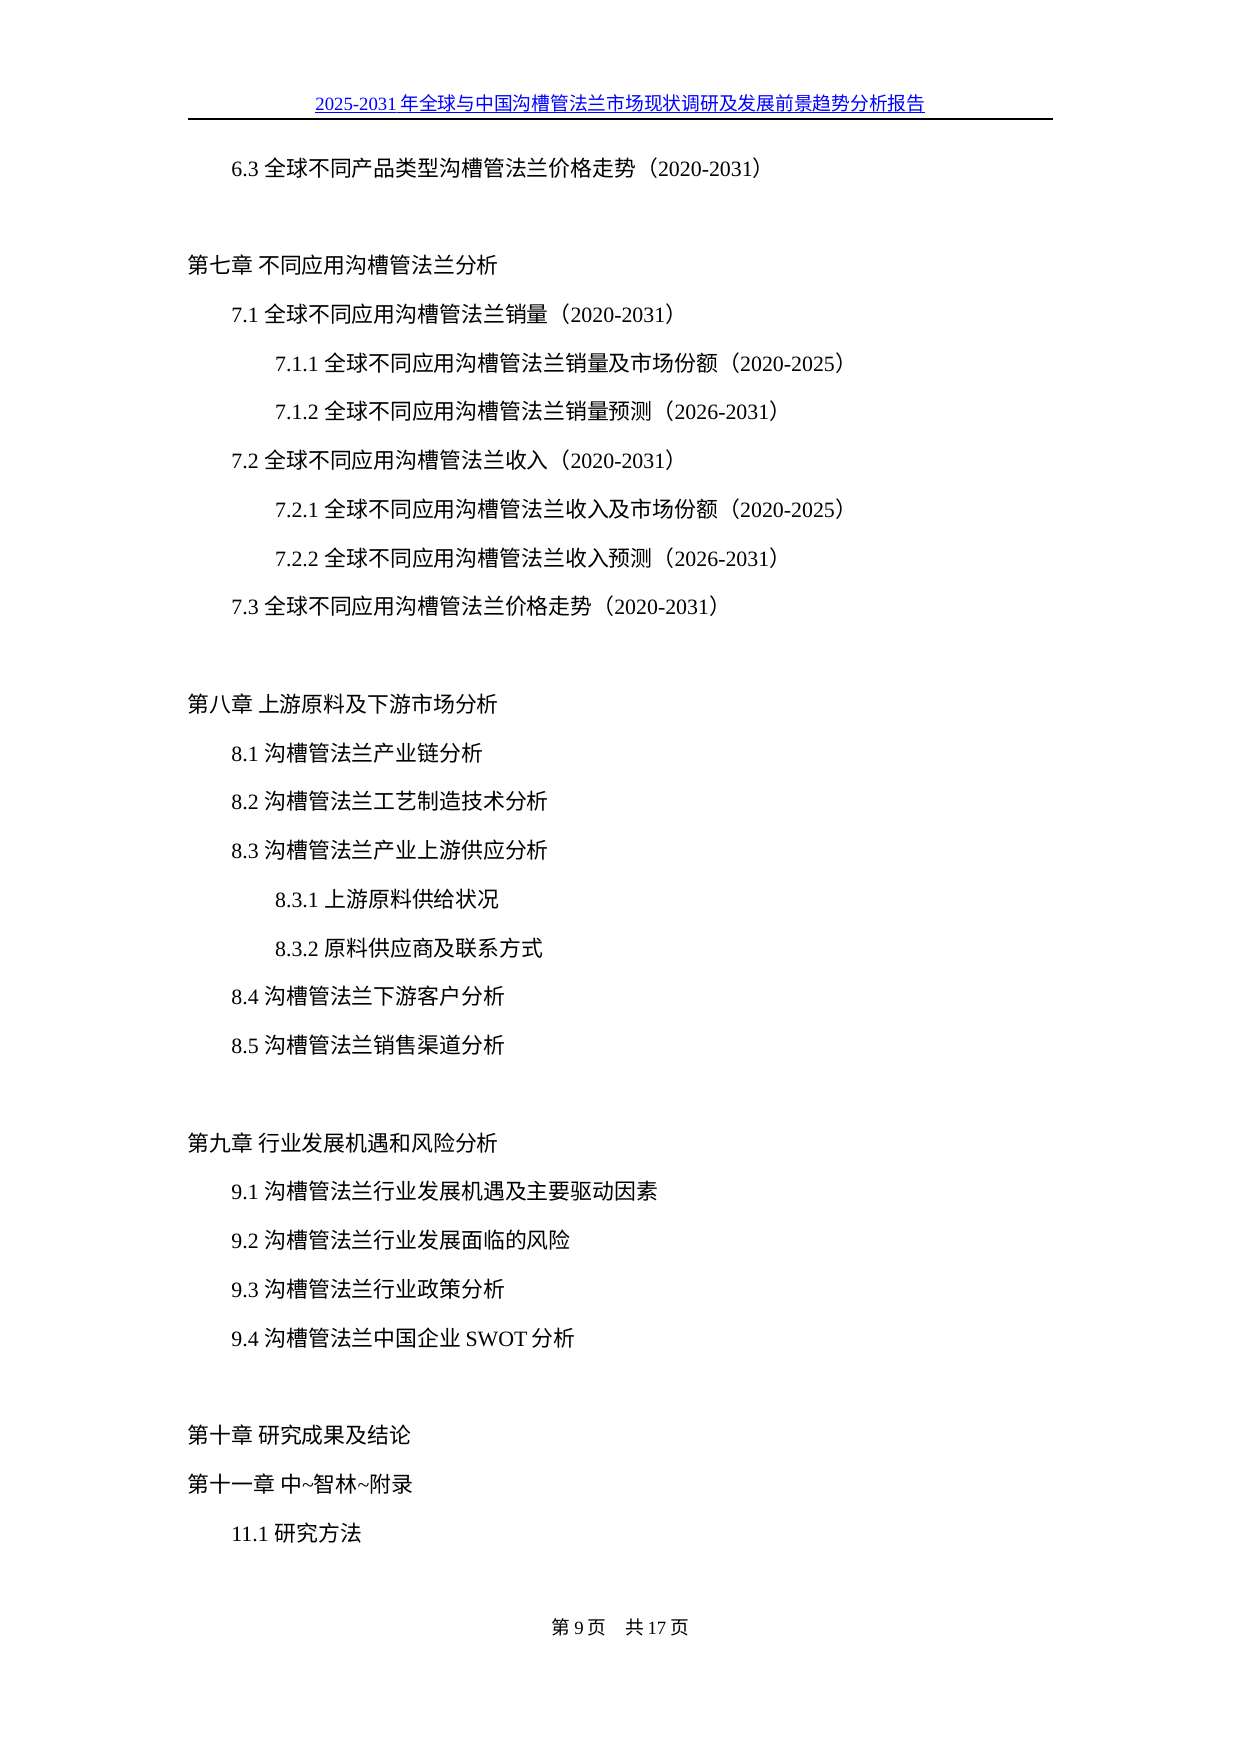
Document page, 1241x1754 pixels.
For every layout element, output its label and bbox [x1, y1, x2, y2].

text [187, 150, 1053, 1548]
